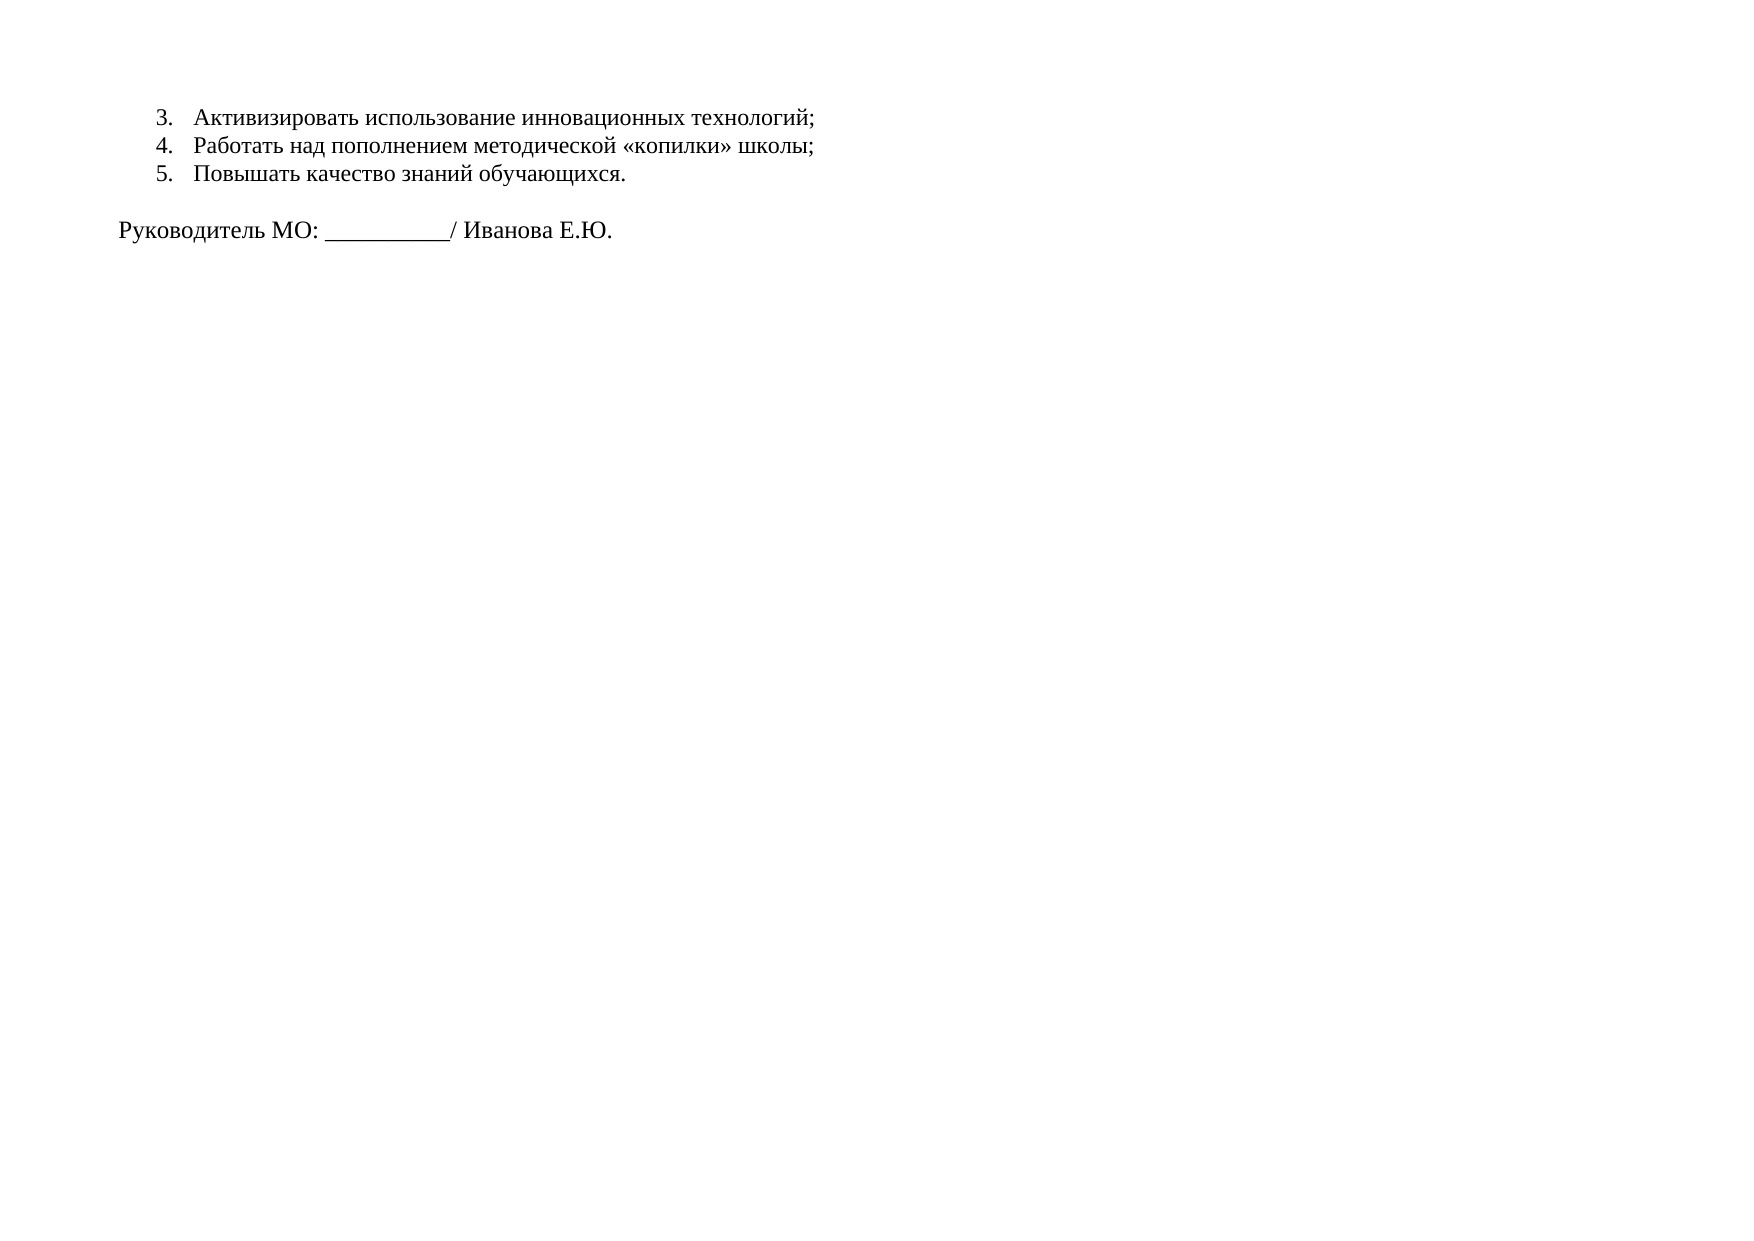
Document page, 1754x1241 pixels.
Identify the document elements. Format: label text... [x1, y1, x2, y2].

list Повышать качество знаний обучающихся. [156, 159, 1636, 186]
text Руководитель МО: __________/ Иванова Е.Ю. [118, 215, 1636, 244]
list Работать над пополнением методической «копилки» школы; [156, 131, 1636, 159]
list Активизировать использование инновационных технологий; [156, 103, 1636, 131]
